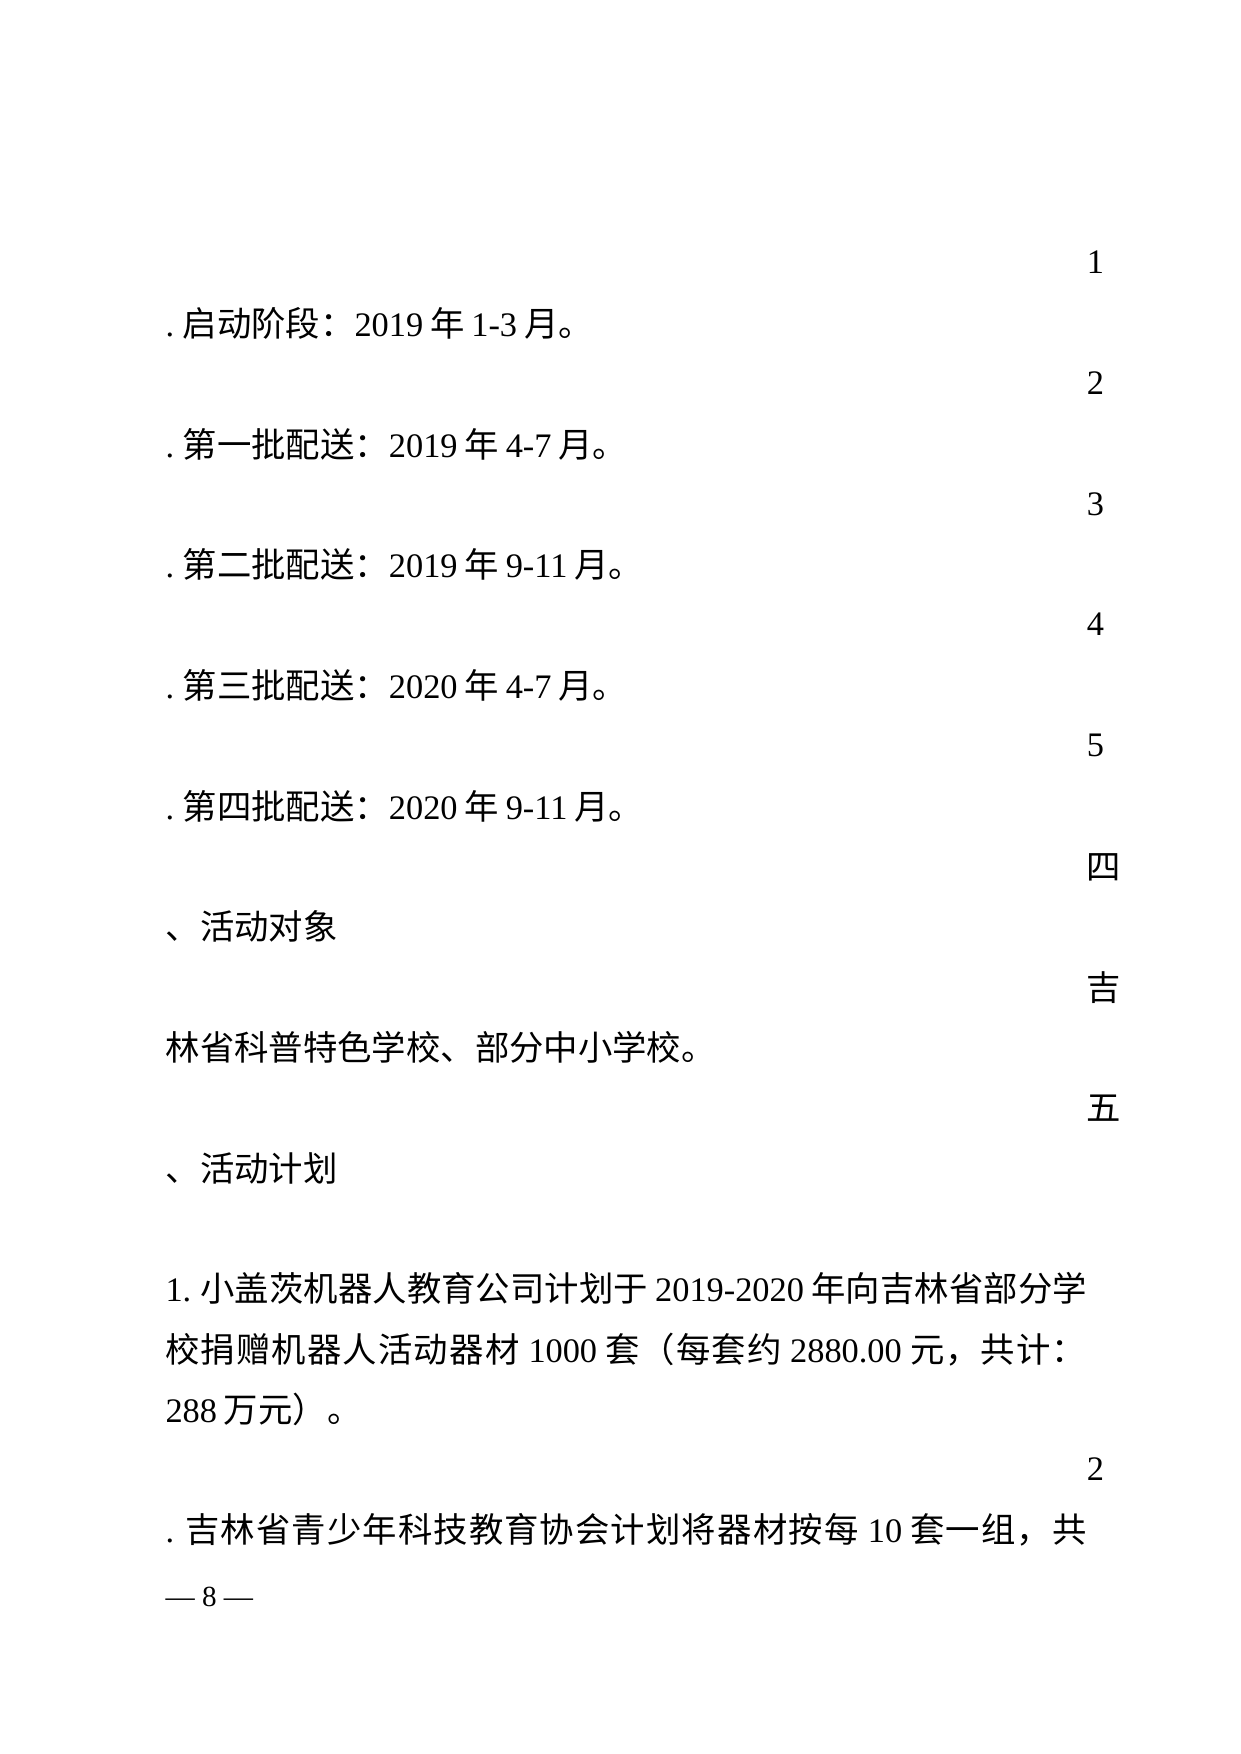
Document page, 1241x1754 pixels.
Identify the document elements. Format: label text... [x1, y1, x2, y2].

text 五、活动计划 [165, 1076, 1087, 1196]
text 1. 启动阶段：2019年1-3月。 [165, 231, 1087, 352]
text 5. 第四批配送：2020年9-11月。 [165, 714, 1087, 834]
text 3. 第二批配送：2019年9-11月。 [165, 472, 1087, 593]
text 1. 小盖茨机器人教育公司计划于2019-2020年向吉林省部分学校捐赠机器人活动器材1000套（每套约2880.00元，共计：288万元）。 [165, 1196, 1087, 1437]
text 吉林省科普特色学校、部分中小学校。 [165, 955, 1087, 1076]
text 四、活动对象 [165, 834, 1087, 955]
text 4. 第三批配送：2020年4-7月。 [165, 593, 1087, 714]
text 2. 第一批配送：2019年4-7月。 [165, 352, 1087, 472]
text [165, 1437, 1087, 1558]
